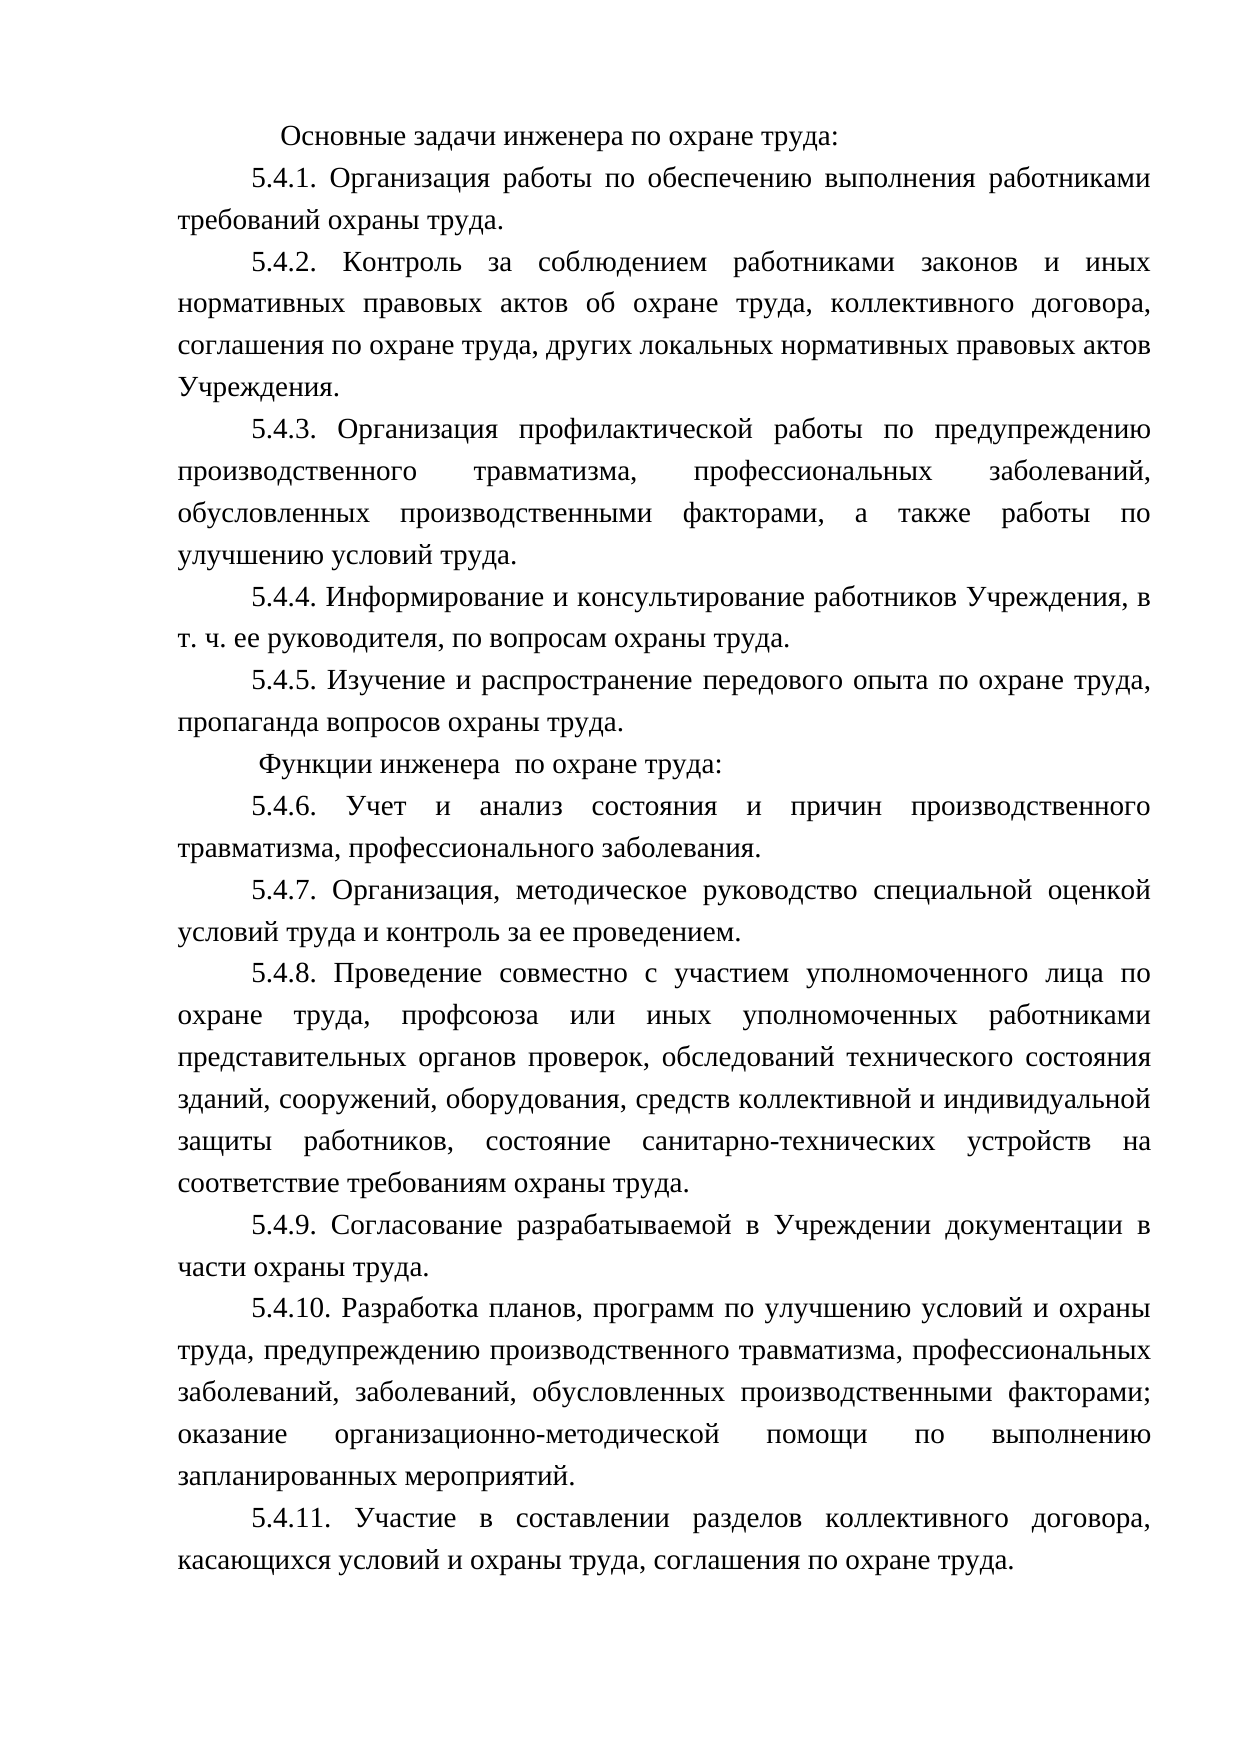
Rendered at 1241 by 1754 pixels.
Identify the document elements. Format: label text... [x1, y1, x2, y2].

text 5.4.9. Согласование разрабатываемой в Учреждении документации в части охраны труда. [177, 1207, 1152, 1282]
text 5.4.11. Участие в составлении разделов коллективного договора, касающихся условий и охраны труда, соглашения по охране труда. [177, 1500, 1152, 1575]
text 5.4.8. Проведение совместно с участием уполномоченного лица по охране труда, профсоюза или иных уполномоченных работниками представительных органов проверок, обследований технического состояния зданий, сооружений, оборудования, средств коллективной и индивидуальной защиты работников, состояние санитарно-технических устройств на соответствие требованиям охраны труда. [177, 956, 1152, 1198]
text 5.4.6. Учет и анализ состояния и причин производственного травматизма, профессионального заболевания. [177, 788, 1152, 863]
text 5.4.3. Организация профилактической работы по предупреждению производственного травматизма, профессиональных заболеваний, обусловленных производственными факторами, а также работы по улучшению условий труда. [177, 411, 1152, 570]
text 5.4.5. Изучение и распространение передового опыта по охране труда, пропаганда вопросов охраны труда. [177, 662, 1152, 738]
text 5.4.10. Разработка планов, программ по улучшению условий и охраны труда, предупреждению производственного травматизма, профессиональных заболеваний, заболеваний, обусловленных производственными факторами; оказание организационно-методической помощи по выполнению запланированных мероприятий. [177, 1291, 1152, 1492]
text 5.4.1. Организация работы по обеспечению выполнения работниками требований охраны труда. [177, 160, 1152, 235]
text 5.4.4. Информирование и консультирование работников Учреждения, в т. ч. ее руководителя, по вопросам охраны труда. [177, 579, 1152, 654]
text Функции инженера по охране труда: [177, 746, 1152, 780]
text 5.4.7. Организация, методическое руководство специальной оценкой условий труда и контроль за ее проведением. [177, 872, 1152, 947]
text 5.4.2. Контроль за соблюдением работниками законов и иных нормативных правовых актов об охране труда, коллективного договора, соглашения по охране труда, других локальных нормативных правовых актов Учреждения. [177, 244, 1152, 403]
text Основные задачи инженера по охране труда: [177, 118, 1152, 152]
